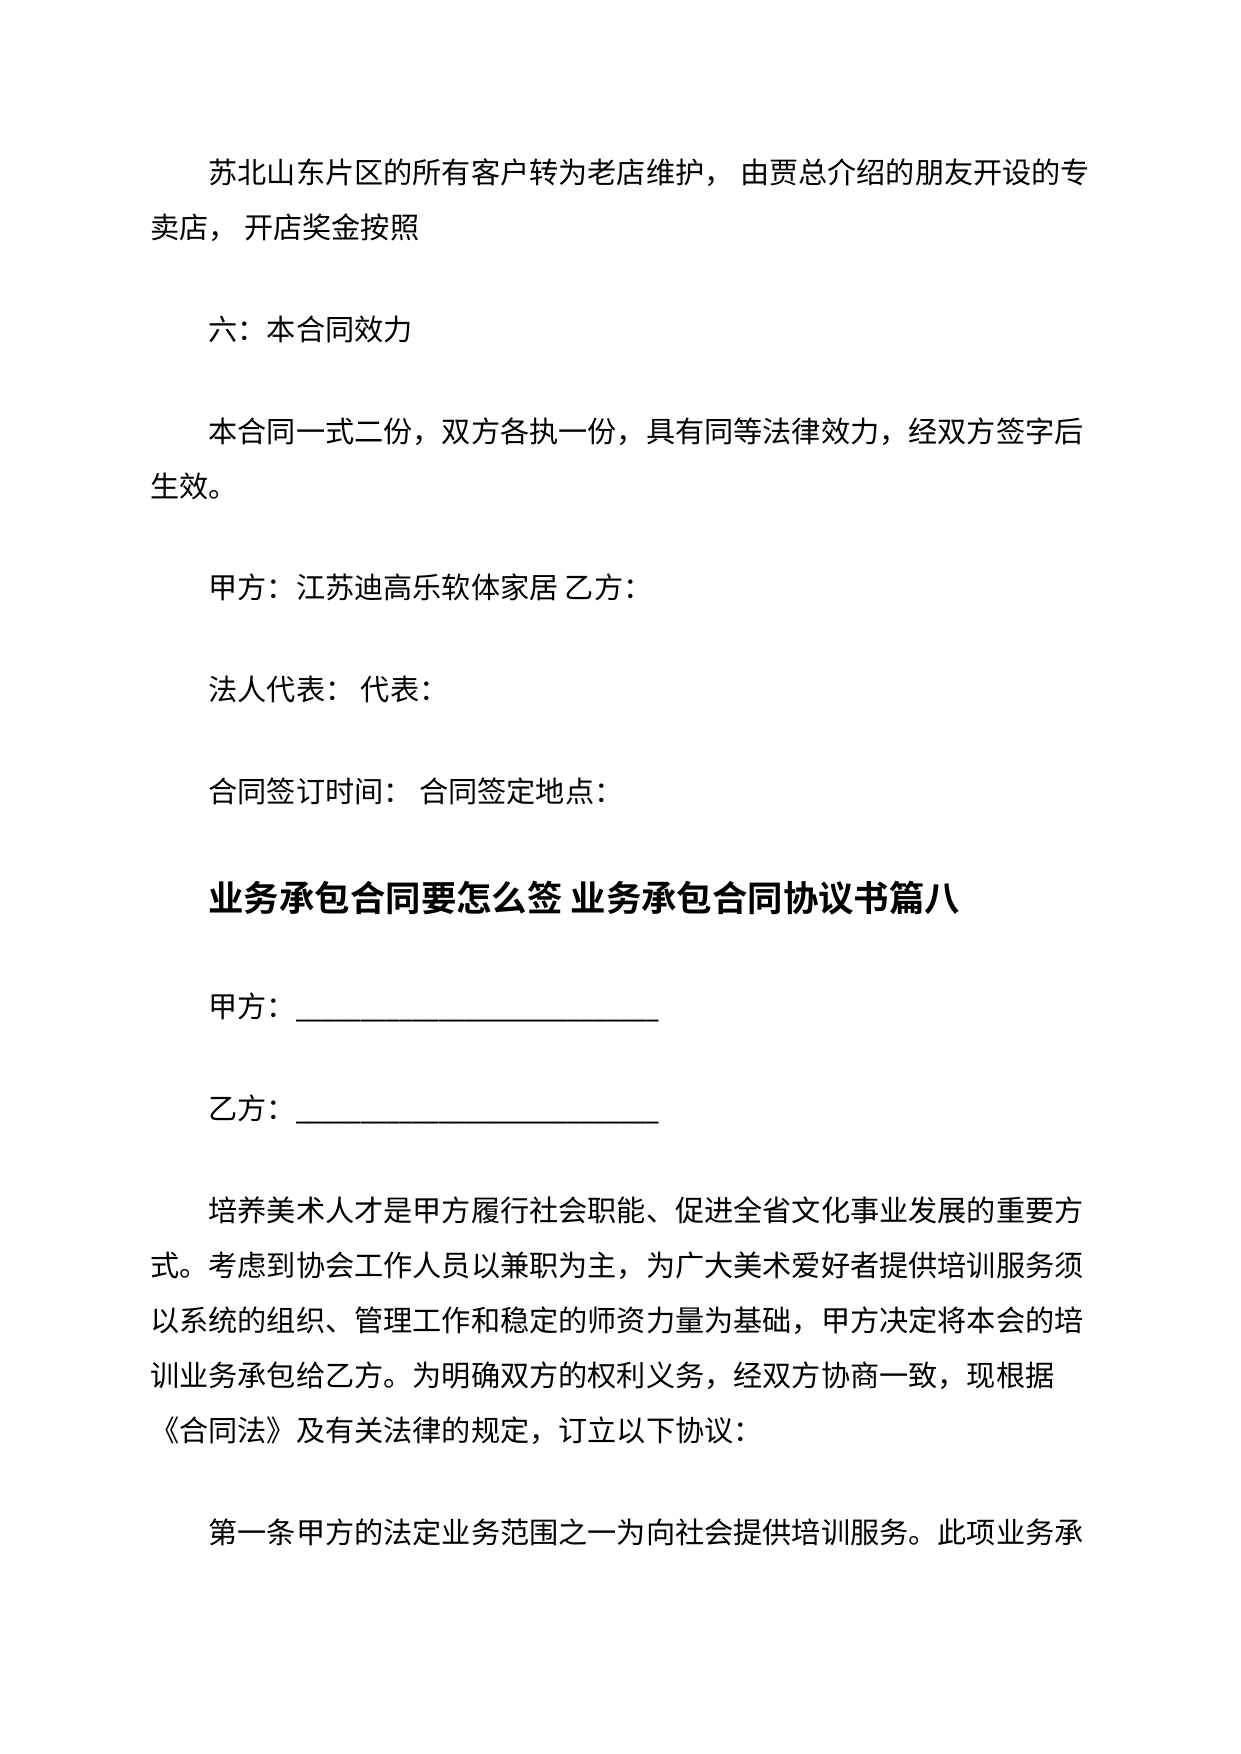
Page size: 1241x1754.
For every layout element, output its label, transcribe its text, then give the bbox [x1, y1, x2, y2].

text 甲方：____________________________ [150, 984, 1090, 1026]
text 六：本合同效力 [150, 307, 1090, 349]
text 合同签订时间： 合同签定地点： [150, 769, 1090, 811]
text 乙方：____________________________ [150, 1086, 1090, 1128]
text 业务承包合同要怎么签 业务承包合同协议书篇八 [150, 870, 1090, 922]
text 甲方：江苏迪高乐软体家居 乙方： [150, 565, 1090, 607]
text 培养美术人才是甲方履行社会职能、促进全省文化事业发展的重要方式。考虑到协会工作人员以兼职为主，为广大美术爱好者提供培训服务须以系统的组织、管理工作和稳定的师资力量为基础，甲方决定将本会的培训业务承包给乙方。为明确双方的权利义务，经双方协商一致，现根据《合同法》及有关法律的规定，订立以下协议： [150, 1188, 1090, 1450]
text 苏北山东片区的所有客户转为老店维护， 由贾总介绍的朋友开设的专卖店， 开店奖金按照 [150, 150, 1090, 247]
text 本合同一式二份，双方各执一份，具有同等法律效力，经双方签字后生效。 [150, 408, 1090, 506]
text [150, 1509, 1090, 1551]
text 法人代表： 代表： [150, 667, 1090, 709]
